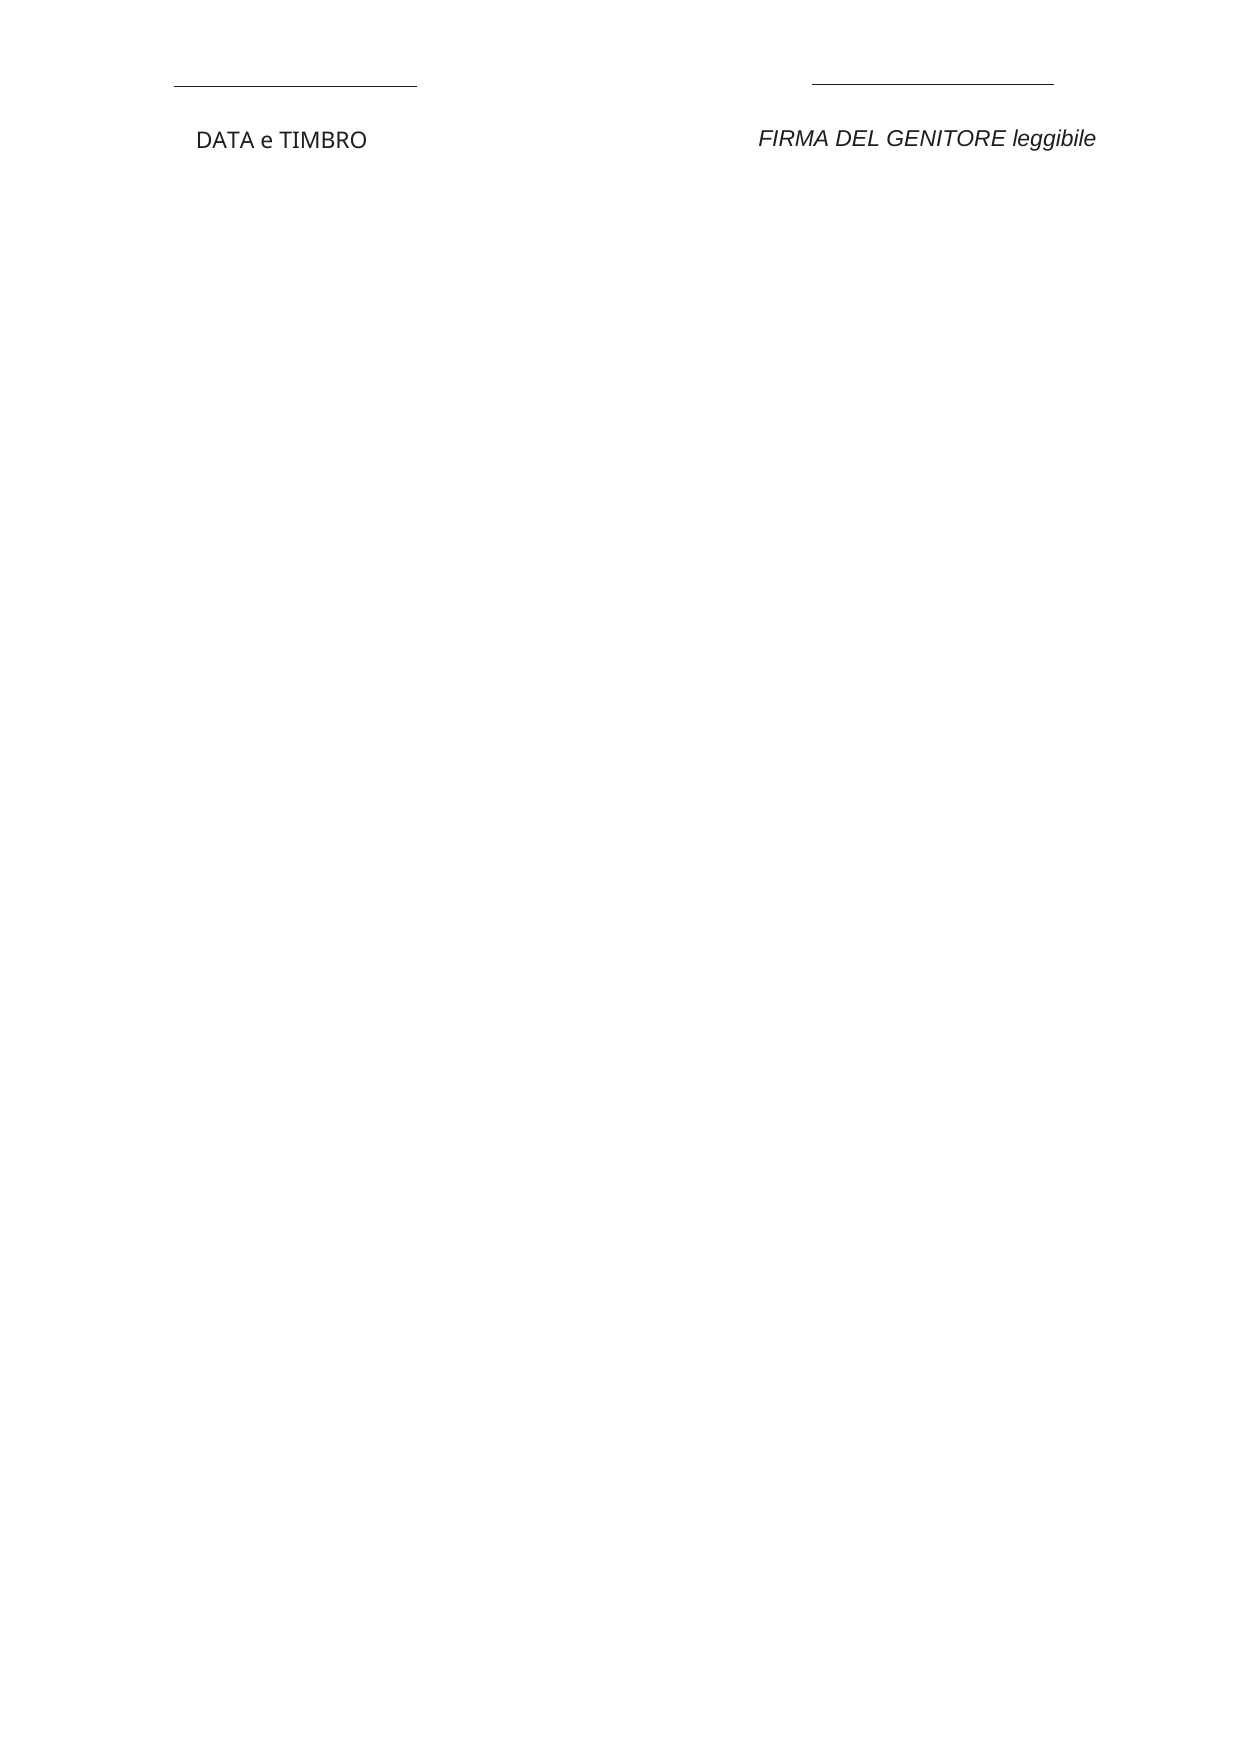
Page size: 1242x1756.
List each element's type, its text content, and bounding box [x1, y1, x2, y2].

text DATA e TIMBRO FIRMA DEL GENITORE leggibile [94, 124, 1200, 155]
